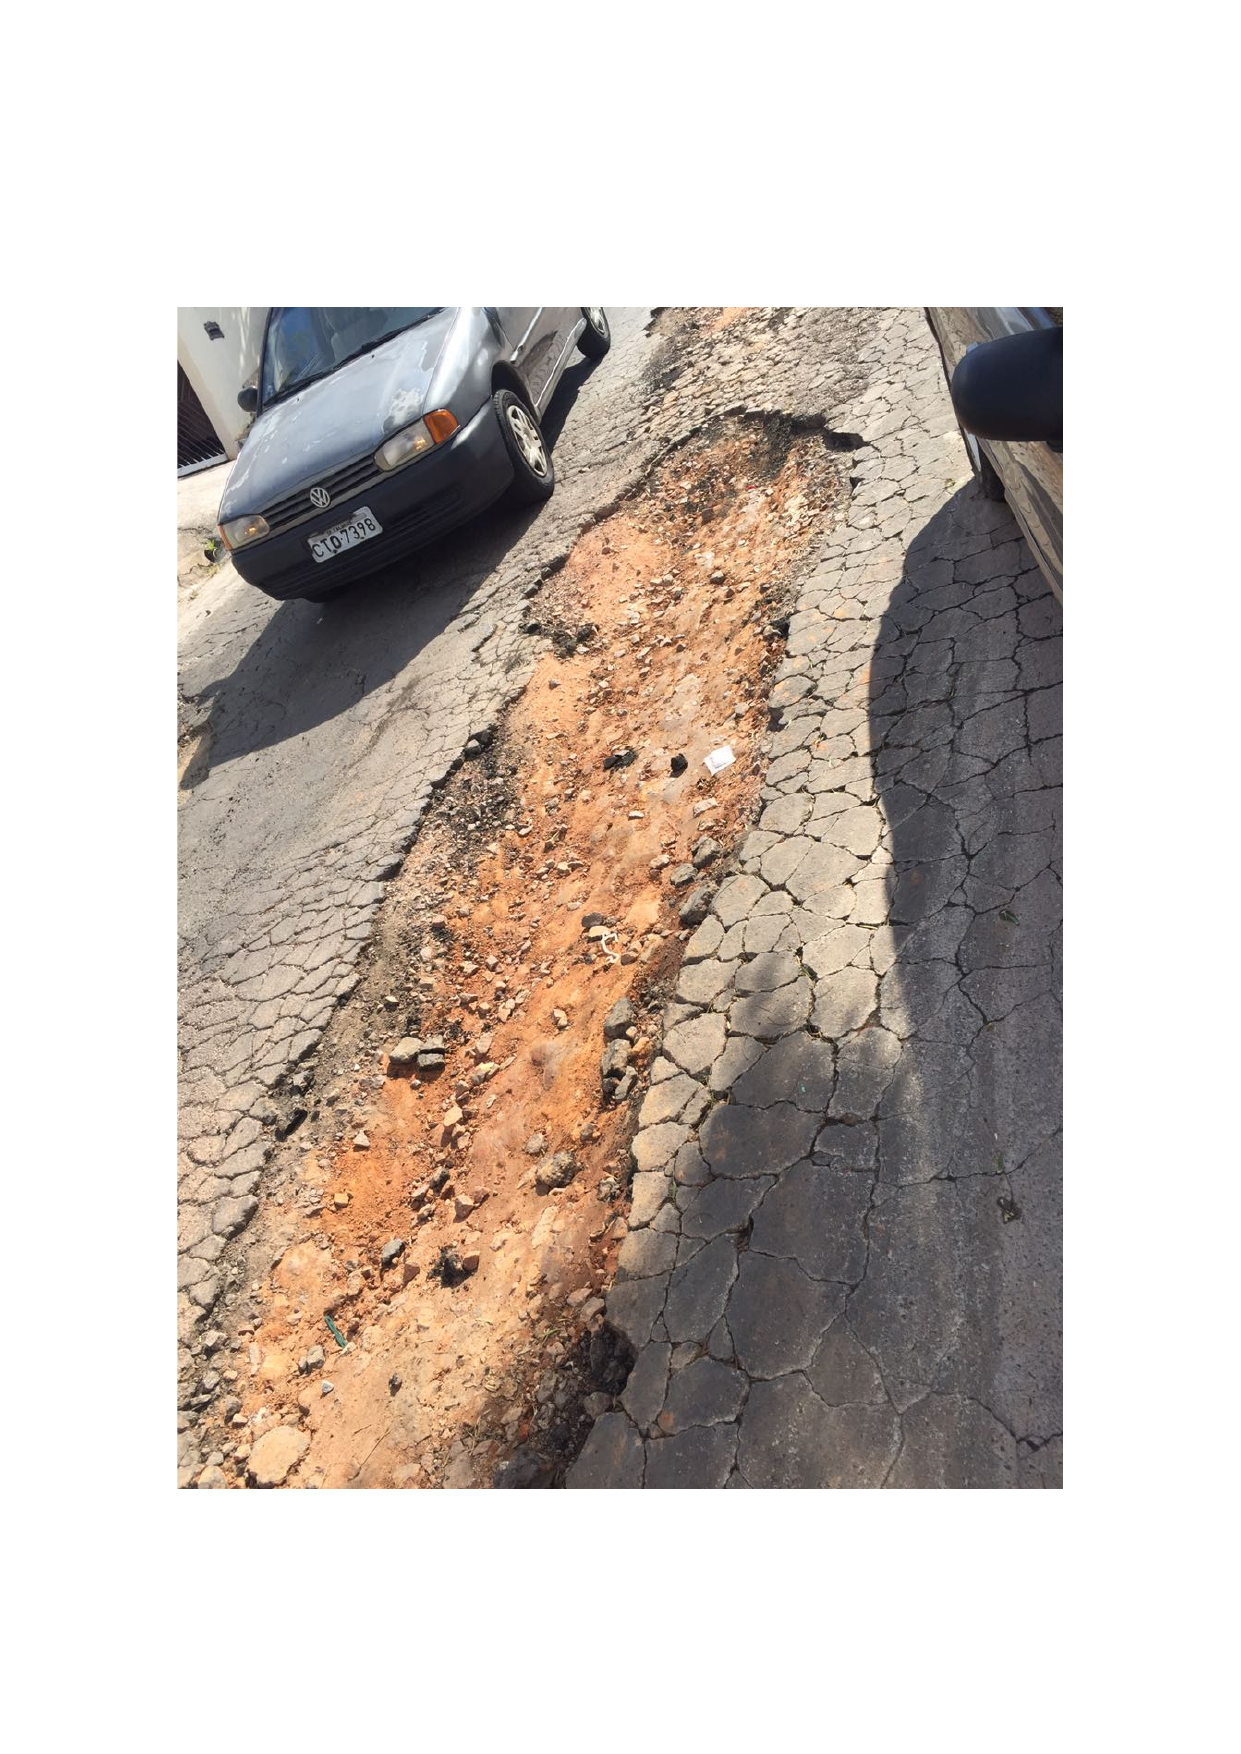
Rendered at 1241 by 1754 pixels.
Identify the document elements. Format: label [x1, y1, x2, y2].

picture [177, 307, 1063, 1489]
